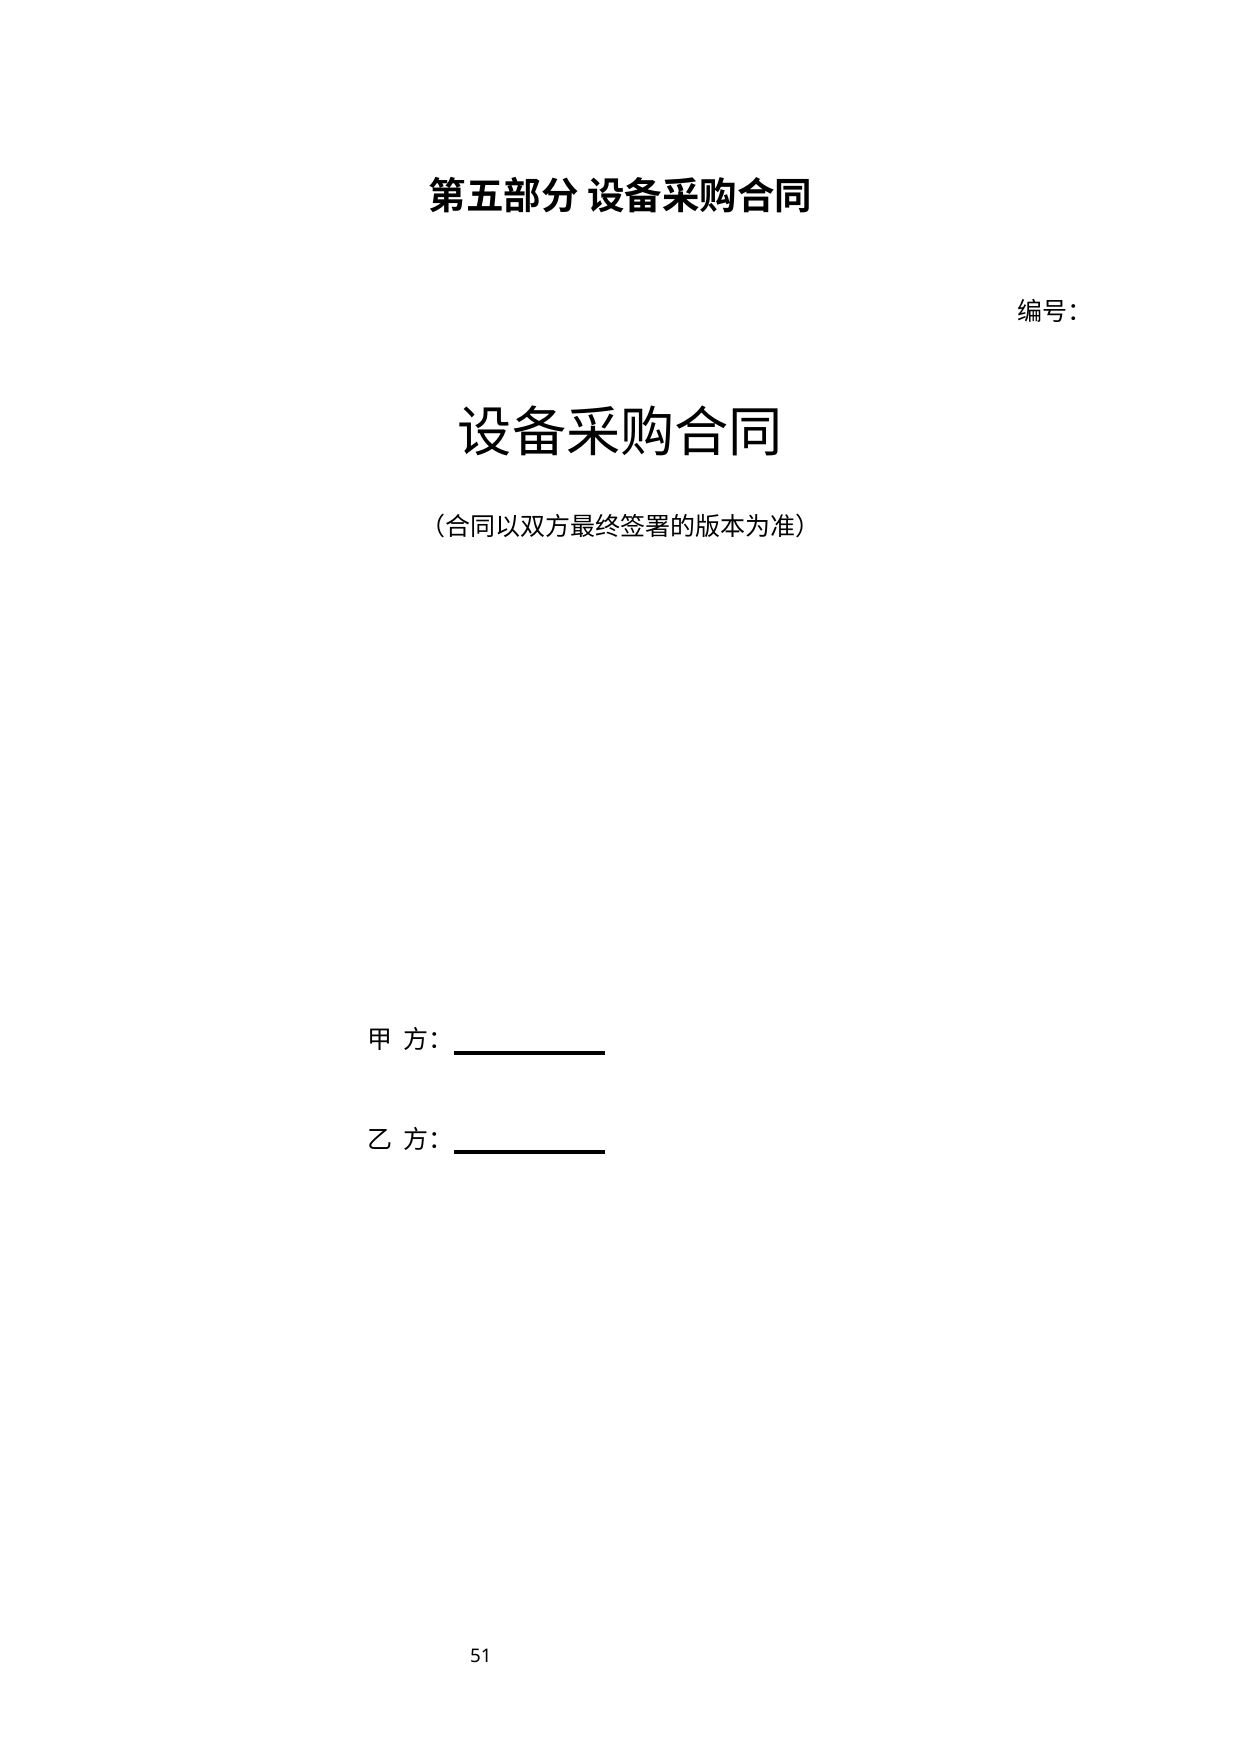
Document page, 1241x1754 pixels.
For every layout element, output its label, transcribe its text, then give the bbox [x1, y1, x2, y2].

text 乙 方： [148, 1119, 1092, 1155]
text 第五部分 设备采购合同 [148, 166, 1092, 220]
text 设备采购合同 [148, 389, 1092, 467]
text （合同以双方最终签署的版本为准） [148, 506, 1092, 542]
text 编号： [148, 292, 1092, 328]
text 甲 方： [148, 1020, 1092, 1056]
